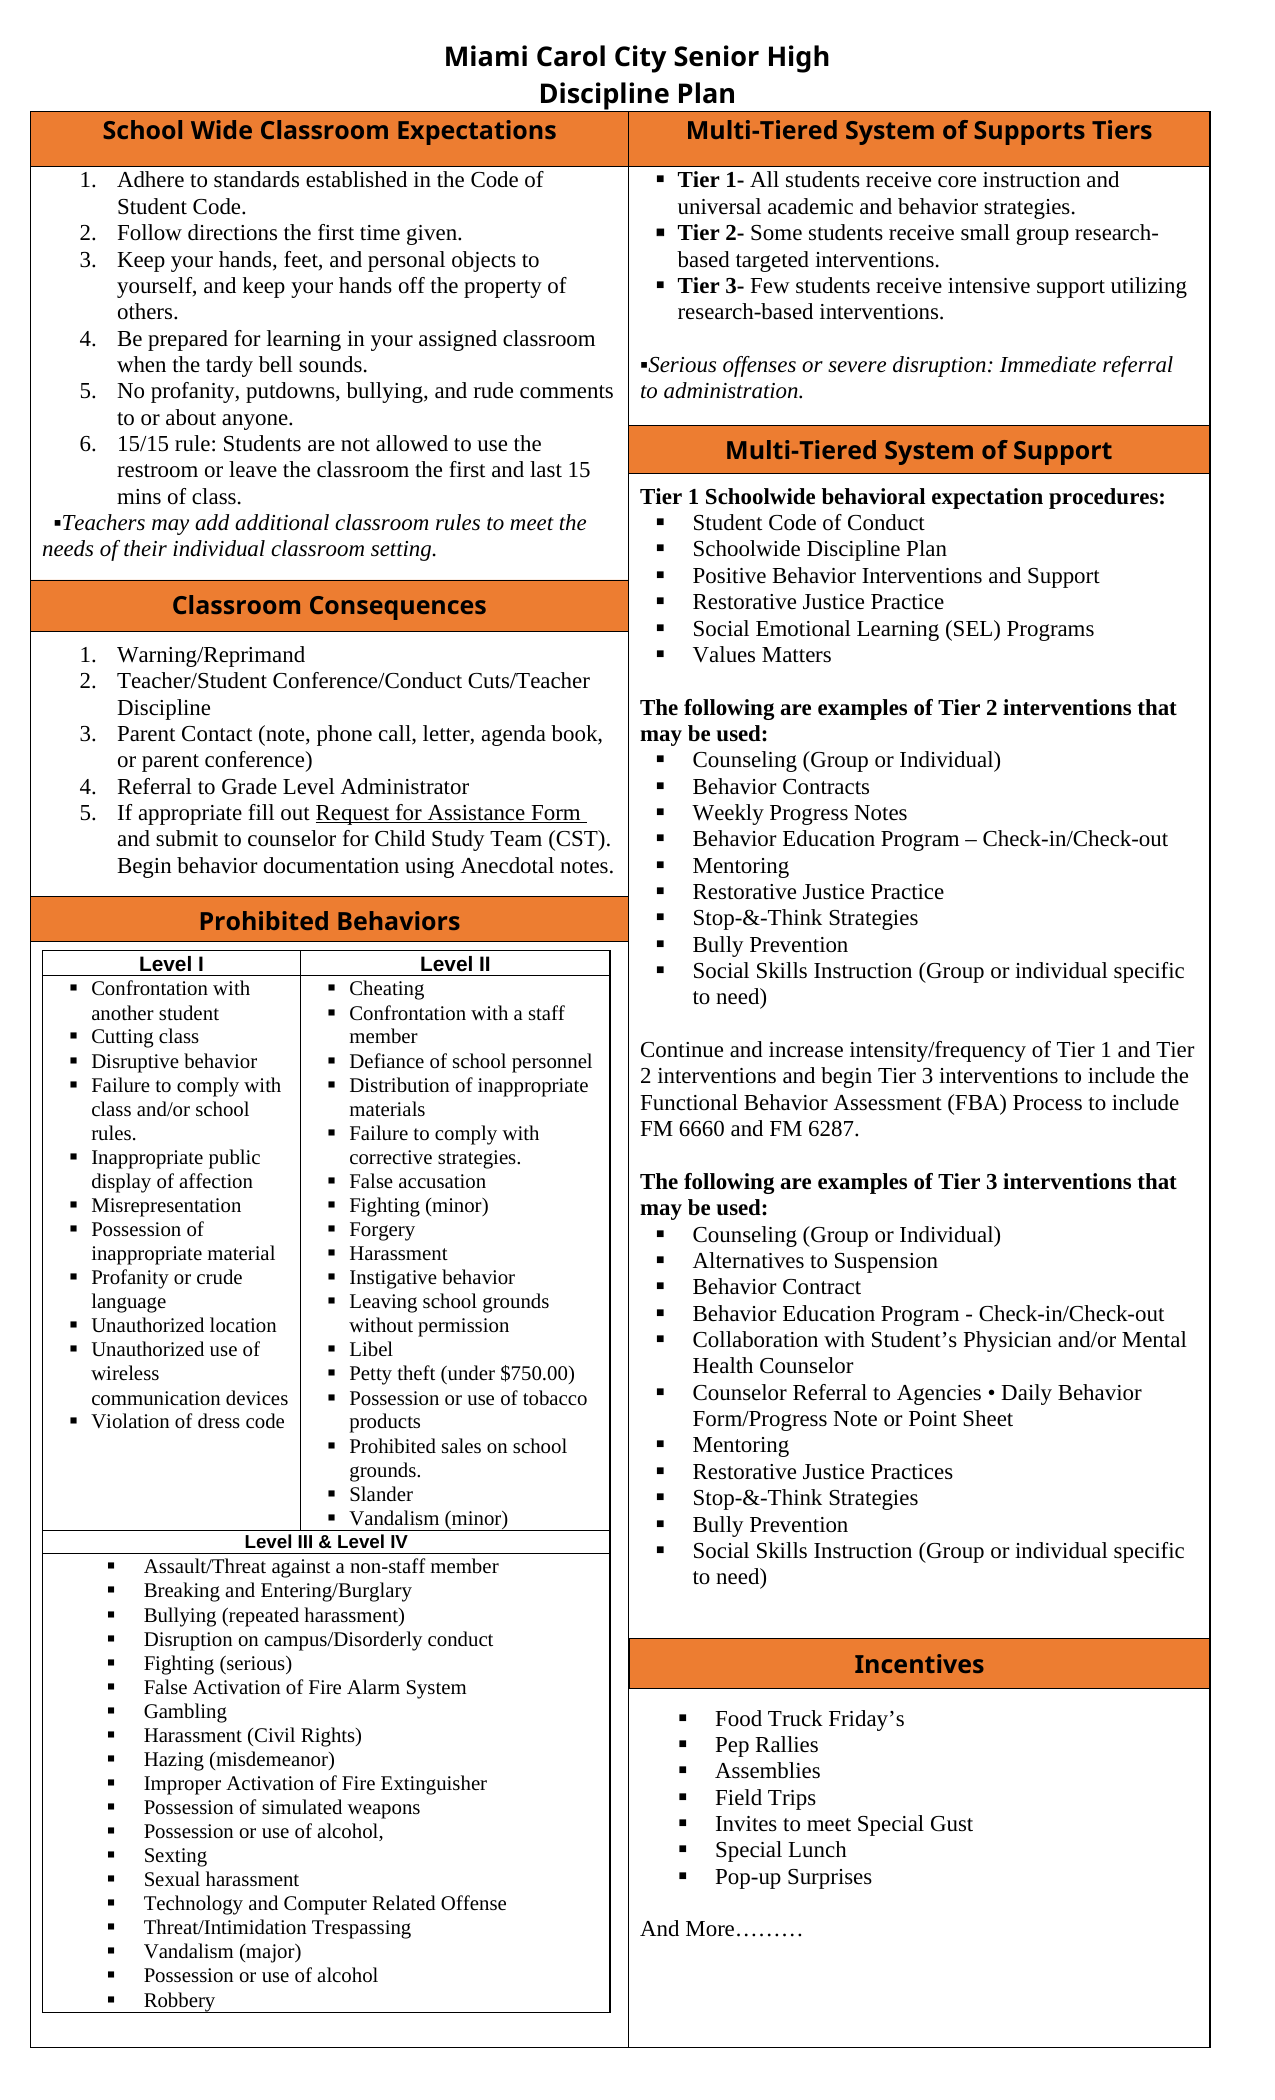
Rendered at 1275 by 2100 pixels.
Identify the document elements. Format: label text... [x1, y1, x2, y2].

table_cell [629, 1689, 1209, 2047]
table_header School Wide Classroom Expectations [31, 112, 628, 166]
text Discipline Plan [56, 74, 1218, 111]
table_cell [31, 942, 628, 2047]
text Miami Carol City Senior High [56, 37, 1218, 74]
table_header Multi-Tiered System of Supports Tiers [629, 112, 1209, 166]
